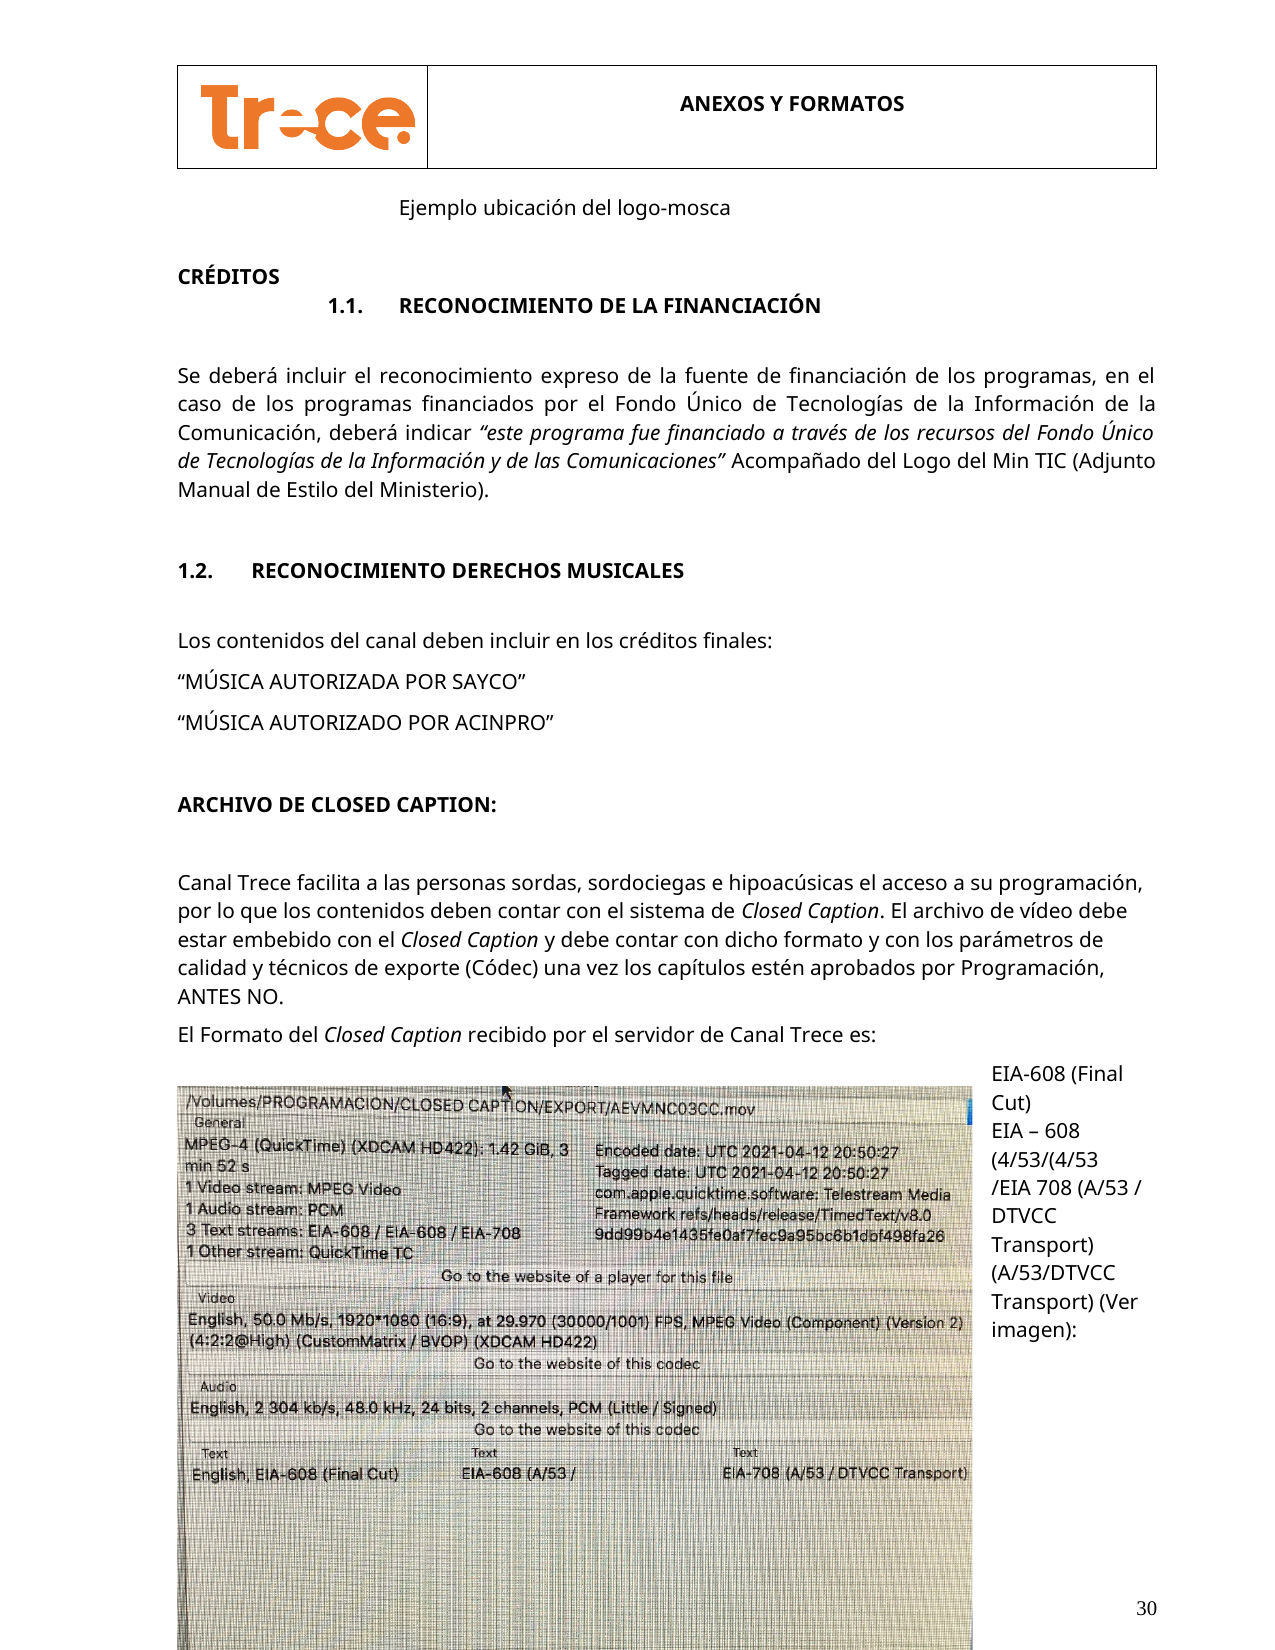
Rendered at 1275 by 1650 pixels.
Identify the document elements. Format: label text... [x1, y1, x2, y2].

subtitle RECONOCIMIENTO DE LA FINANCIACIÓN [327, 291, 1157, 319]
list RECONOCIMIENTO DERECHOS MUSICALES [177, 557, 1157, 585]
text Se deberá incluir el reconocimiento expreso de la fuente de financiación de los programas, en el caso de los programas financiados por el Fondo Único de Tecnologías de la Información de la Comunicación, deberá indicar “este programa fue financiado a través de los recursos del Fondo Único de Tecnologías de la Información y de las Comunicaciones” Acompañado del Logo del Min TIC (Adjunto Manual de Estilo del Ministerio). [177, 361, 1157, 503]
text EIA-608 (Final Cut) EIA – 608 (4/53/(4/53 /EIA 708 (A/53 / DTVCC Transport) (A/53/DTVCC Transport) (Ver imagen): [177, 1059, 1157, 1344]
subtitle CRÉDITOS [177, 262, 1157, 291]
picture [177, 1086, 973, 1650]
text Los contenidos del canal deben incluir en los créditos finales: [177, 627, 1157, 655]
text El Formato del Closed Caption recibido por el servidor de Canal Trece es: [177, 1021, 1157, 1049]
text “MÚSICA AUTORIZADA POR SAYCO” [177, 667, 1157, 696]
text “MÚSICA AUTORIZADO POR ACINPRO” [177, 708, 1157, 737]
text Canal Trece facilita a las personas sordas, sordociegas e hipoacúsicas el acceso a su programación, por lo que los contenidos deben contar con el sistema de Closed Caption. El archivo de vídeo debe estar embebido con el Closed Caption y debe contar con dicho formato y con los parámetros de calidad y técnicos de exporte (Códec) una vez los capítulos estén aprobados por Programación, ANTES NO. [177, 868, 1157, 1010]
picture [188, 72, 428, 162]
text Ejemplo ubicación del logo-mosca [177, 193, 1157, 222]
text ARCHIVO DE CLOSED CAPTION: [177, 790, 1157, 819]
